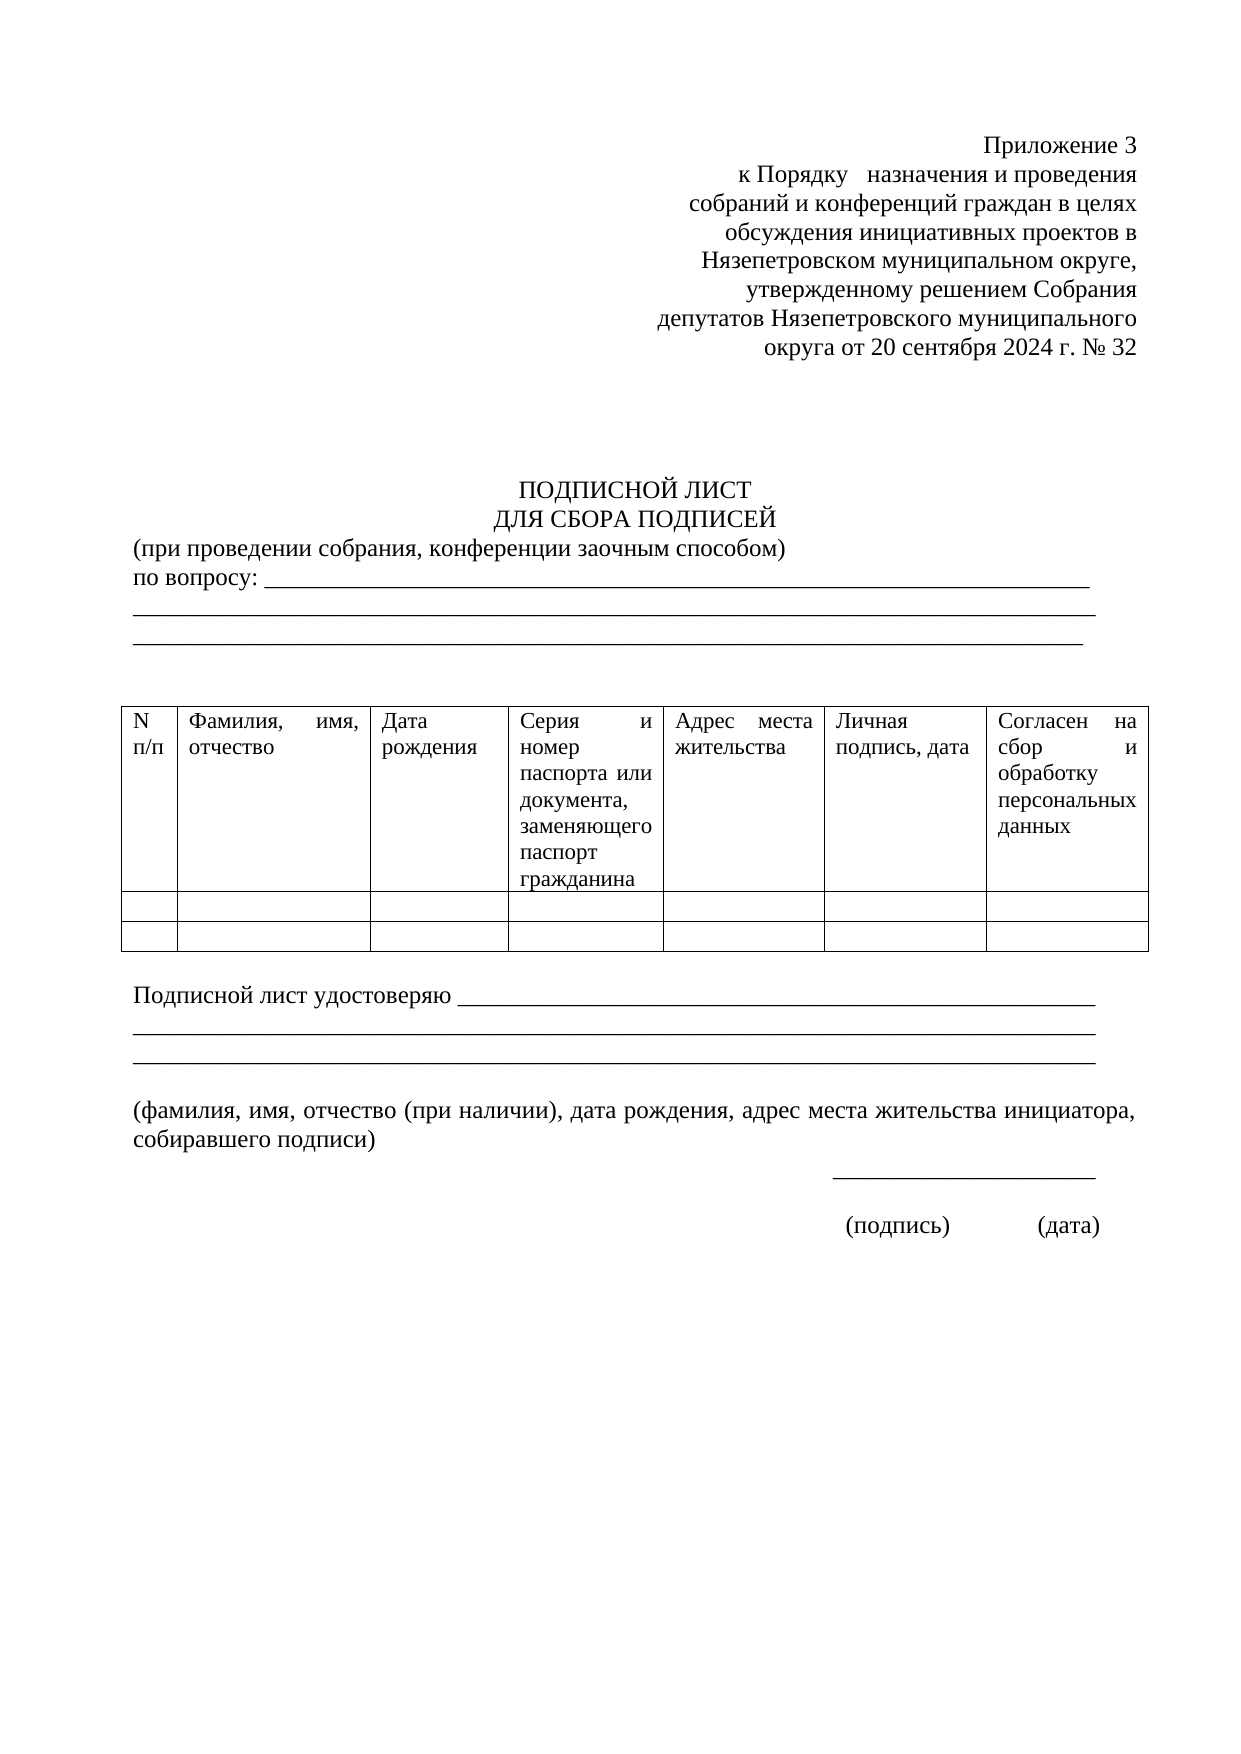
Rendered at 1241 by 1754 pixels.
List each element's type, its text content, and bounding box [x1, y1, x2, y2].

text ДЛЯ СБОРА ПОДПИСЕЙ [133, 504, 1137, 533]
table_cell [509, 892, 663, 921]
table_header Личная подпись, дата [825, 707, 986, 891]
table_cell [178, 922, 370, 951]
text Приложение 3 [649, 131, 1137, 159]
text _____________________ [133, 1153, 1137, 1182]
text (подпись) (дата) [133, 1211, 1137, 1239]
table_cell [371, 892, 508, 921]
table_cell [825, 922, 986, 951]
table_cell [122, 892, 177, 921]
table_cell [371, 922, 508, 951]
text Подписной лист удостоверяю ___________________________________________________ [133, 981, 1137, 1009]
text _____________________________________________________________________________ [133, 1009, 1137, 1038]
table_cell [122, 922, 177, 951]
text по вопросу: __________________________________________________________________ [133, 562, 1137, 591]
table_cell [825, 892, 986, 921]
table_header Адрес места жительства [664, 707, 824, 891]
text (фамилия, имя, отчество (при наличии), дата рождения, адрес места жительства инициатора, собиравшего подписи) [133, 1096, 1137, 1153]
table_header Дата рождения [371, 707, 508, 891]
text ____________________________________________________________________________ [133, 619, 1137, 648]
table_cell [664, 892, 824, 921]
text (при проведении собрания, конференции заочным способом) [133, 533, 1137, 562]
table_cell [178, 892, 370, 921]
table_cell [987, 922, 1148, 951]
text к Порядку назначения и проведения собраний и конференций граждан в целях обсуждения инициативных проектов в Нязепетровском муниципальном округе, утвержденному решением Собрания депутатов Нязепетровского муниципального округа от 20 сентября 2024 г. № 32 [649, 159, 1137, 361]
table_cell [664, 922, 824, 951]
text ПОДПИСНОЙ ЛИСТ [133, 476, 1137, 504]
table_cell [509, 922, 663, 951]
text _____________________________________________________________________________ [133, 591, 1137, 619]
table_header Согласен на сбор и обработку персональных данных [987, 707, 1148, 891]
table_header Серия и номер паспорта или документа, заменяющего паспорт гражданина [509, 707, 663, 891]
text _____________________________________________________________________________ [133, 1038, 1137, 1067]
table_cell [987, 892, 1148, 921]
table_header Фамилия, имя, отчество [178, 707, 370, 891]
table_header N п/п [122, 707, 177, 891]
